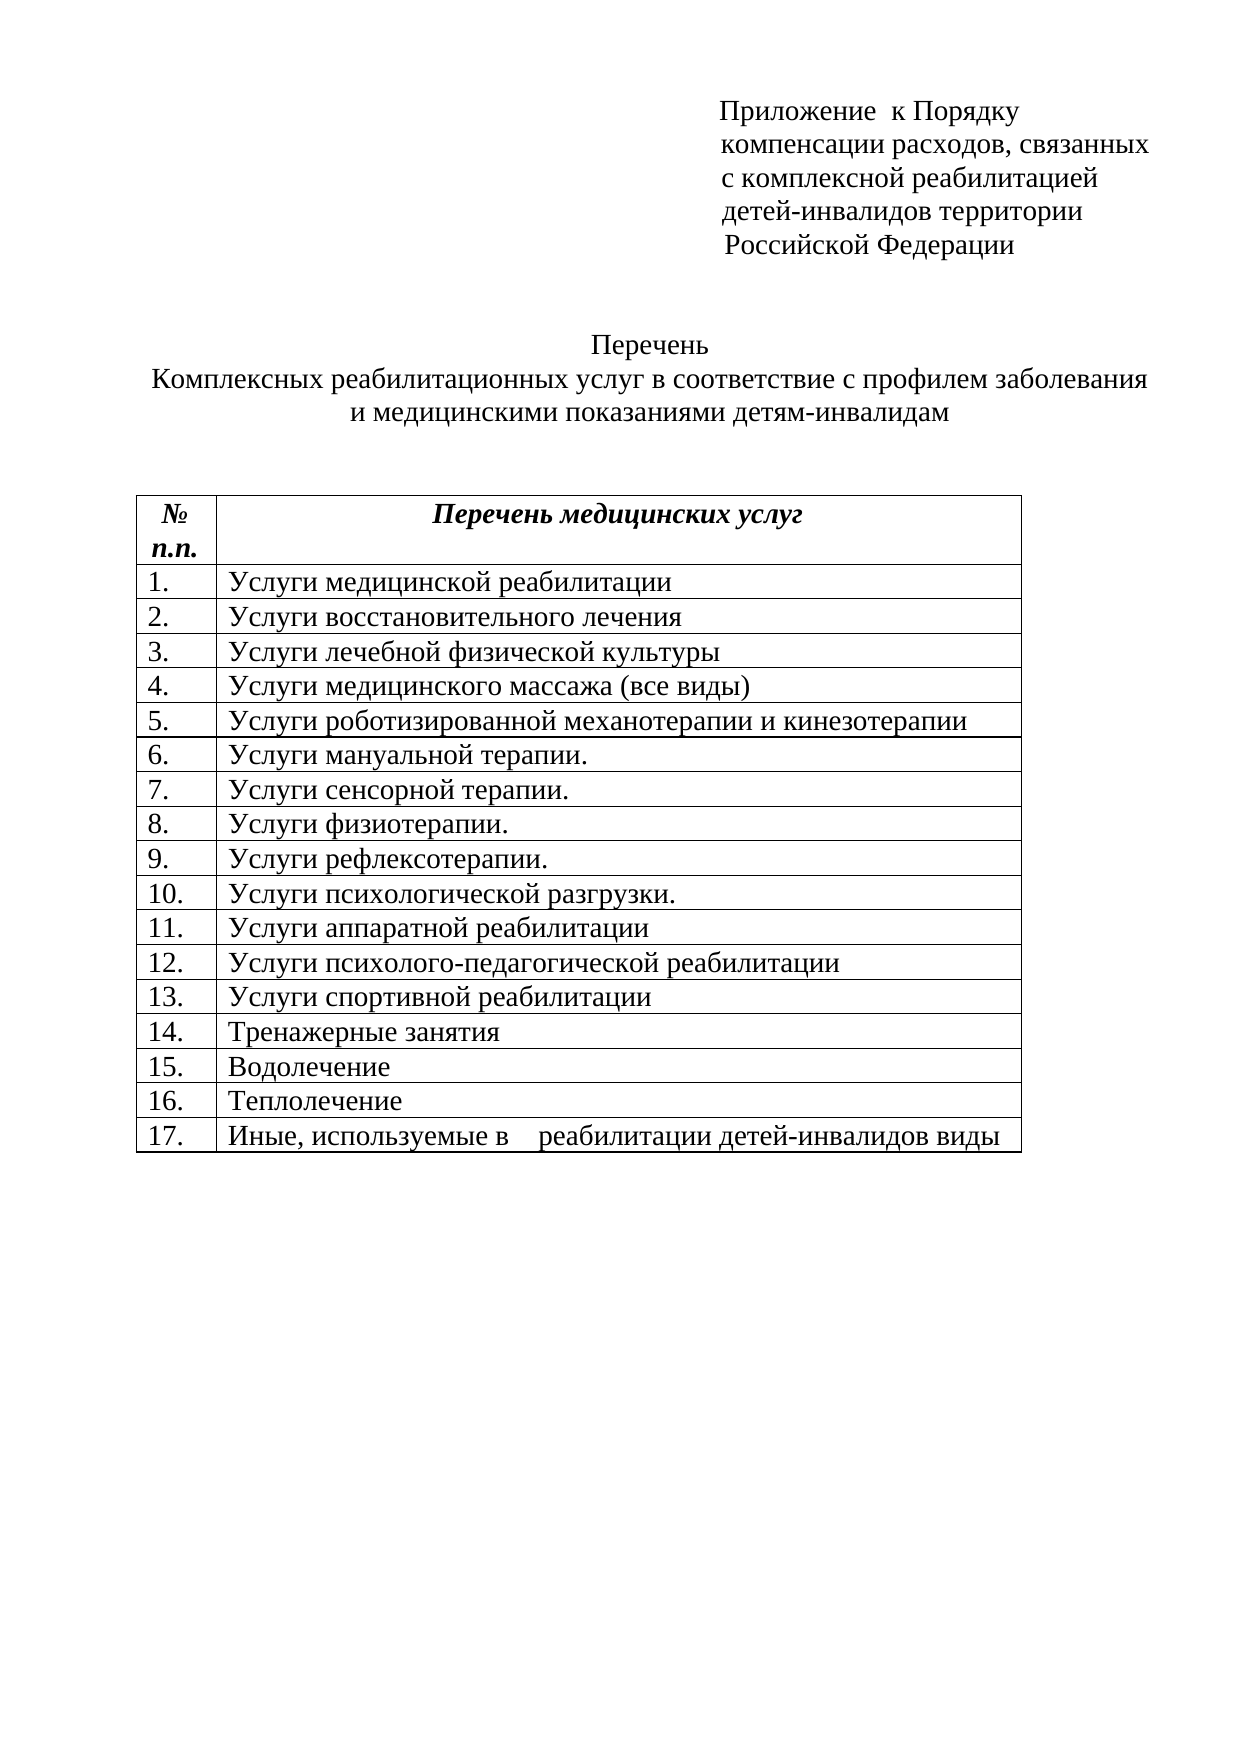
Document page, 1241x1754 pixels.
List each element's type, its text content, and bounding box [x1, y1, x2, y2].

table_cell Иные, используемые в реабилитации детей-инвалидов виды [217, 1118, 1021, 1151]
text компенсации расходов, связанных [150, 126, 1152, 160]
table_cell 13. [137, 980, 216, 1013]
table_cell Тренажерные занятия [217, 1014, 1021, 1048]
table_header Перечень медицинских услуг [217, 496, 1021, 563]
table_cell Услуги спортивной реабилитации [217, 980, 1021, 1013]
table_cell Услуги мануальной терапии. [217, 738, 1021, 771]
table_cell 16. [137, 1083, 216, 1117]
table_cell 11. [137, 910, 216, 944]
table_cell Услуги медицинского массажа (все виды) [217, 668, 1021, 702]
table_cell Услуги рефлексотерапии. [217, 841, 1021, 875]
table_cell Водолечение [217, 1049, 1021, 1082]
text Приложение к Порядку [150, 93, 1152, 126]
table_cell Услуги физиотерапии. [217, 807, 1021, 840]
table_cell Теплолечение [217, 1083, 1021, 1117]
table_cell 6. [137, 738, 216, 771]
table_cell 3. [137, 634, 216, 667]
table_cell Услуги восстановительного лечения [217, 599, 1021, 633]
table_cell 8. [137, 807, 216, 840]
table_cell 15. [137, 1049, 216, 1082]
text Российской Федерации [150, 227, 1152, 260]
table_cell 10. [137, 876, 216, 909]
table_cell 9. [137, 841, 216, 875]
text с комплексной реабилитацией [150, 160, 1152, 193]
table_cell 2. [137, 599, 216, 633]
table_cell Услуги сенсорной терапии. [217, 772, 1021, 806]
table_cell 5. [137, 703, 216, 736]
table_cell 1. [137, 565, 216, 598]
table_cell Услуги аппаратной реабилитации [217, 910, 1021, 944]
table_cell Услуги лечебной физической культуры [217, 634, 1021, 667]
text Перечень [148, 327, 1152, 361]
table_cell Услуги роботизированной механотерапии и кинезотерапии [217, 703, 1021, 736]
table_header № п.п. [137, 496, 216, 563]
table_cell 12. [137, 945, 216, 978]
table_cell 17. [137, 1118, 216, 1151]
table_cell Услуги психолого-педагогической реабилитации [217, 945, 1021, 978]
text детей-инвалидов территории [150, 193, 1152, 227]
table_cell Услуги медицинской реабилитации [217, 565, 1021, 598]
table_cell Услуги психологической разгрузки. [217, 876, 1021, 909]
table_cell 4. [137, 668, 216, 702]
table_cell 7. [137, 772, 216, 806]
text Комплексных реабилитационных услуг в соответствие с профилем заболевания и медицинскими показаниями детям-инвалидам [148, 361, 1152, 428]
table_cell 14. [137, 1014, 216, 1048]
